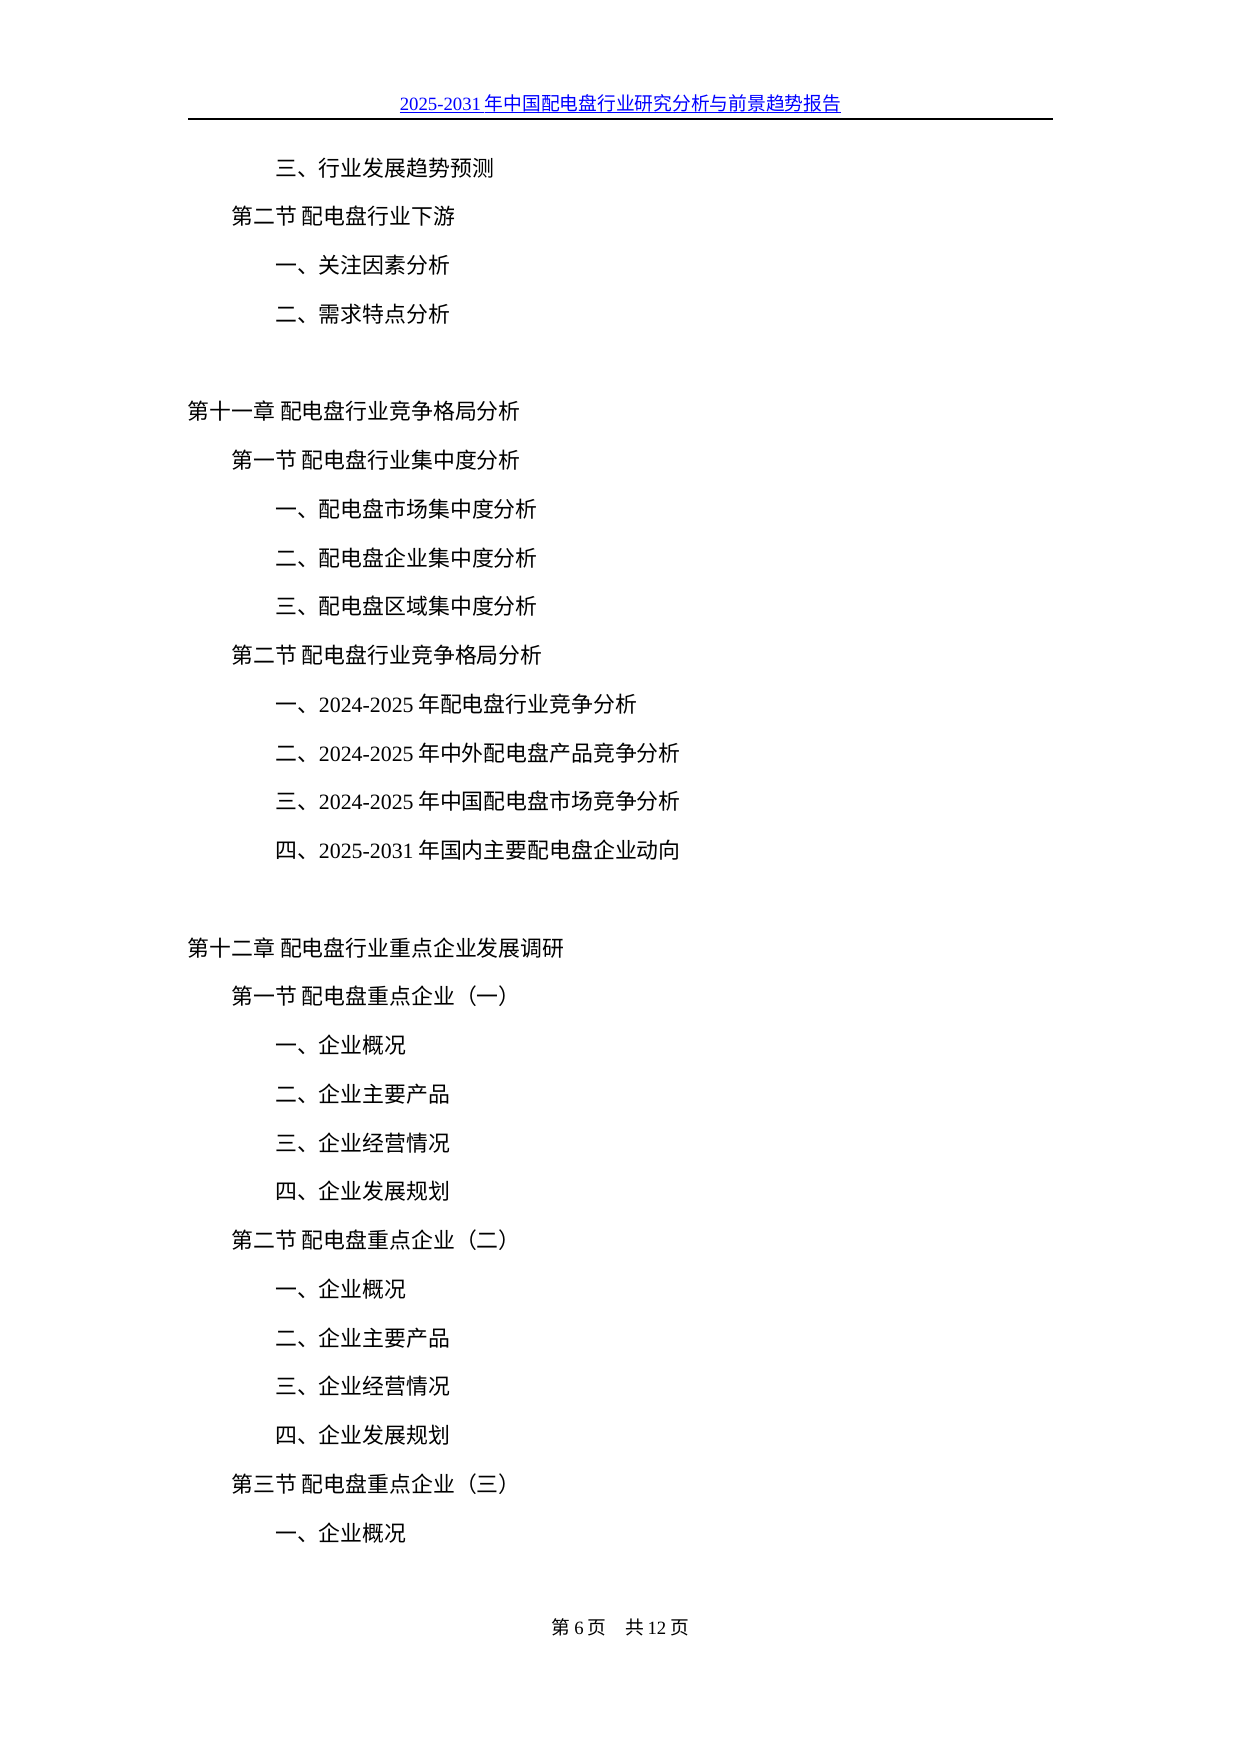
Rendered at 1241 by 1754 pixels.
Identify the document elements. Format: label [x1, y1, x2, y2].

text [187, 150, 1053, 1548]
